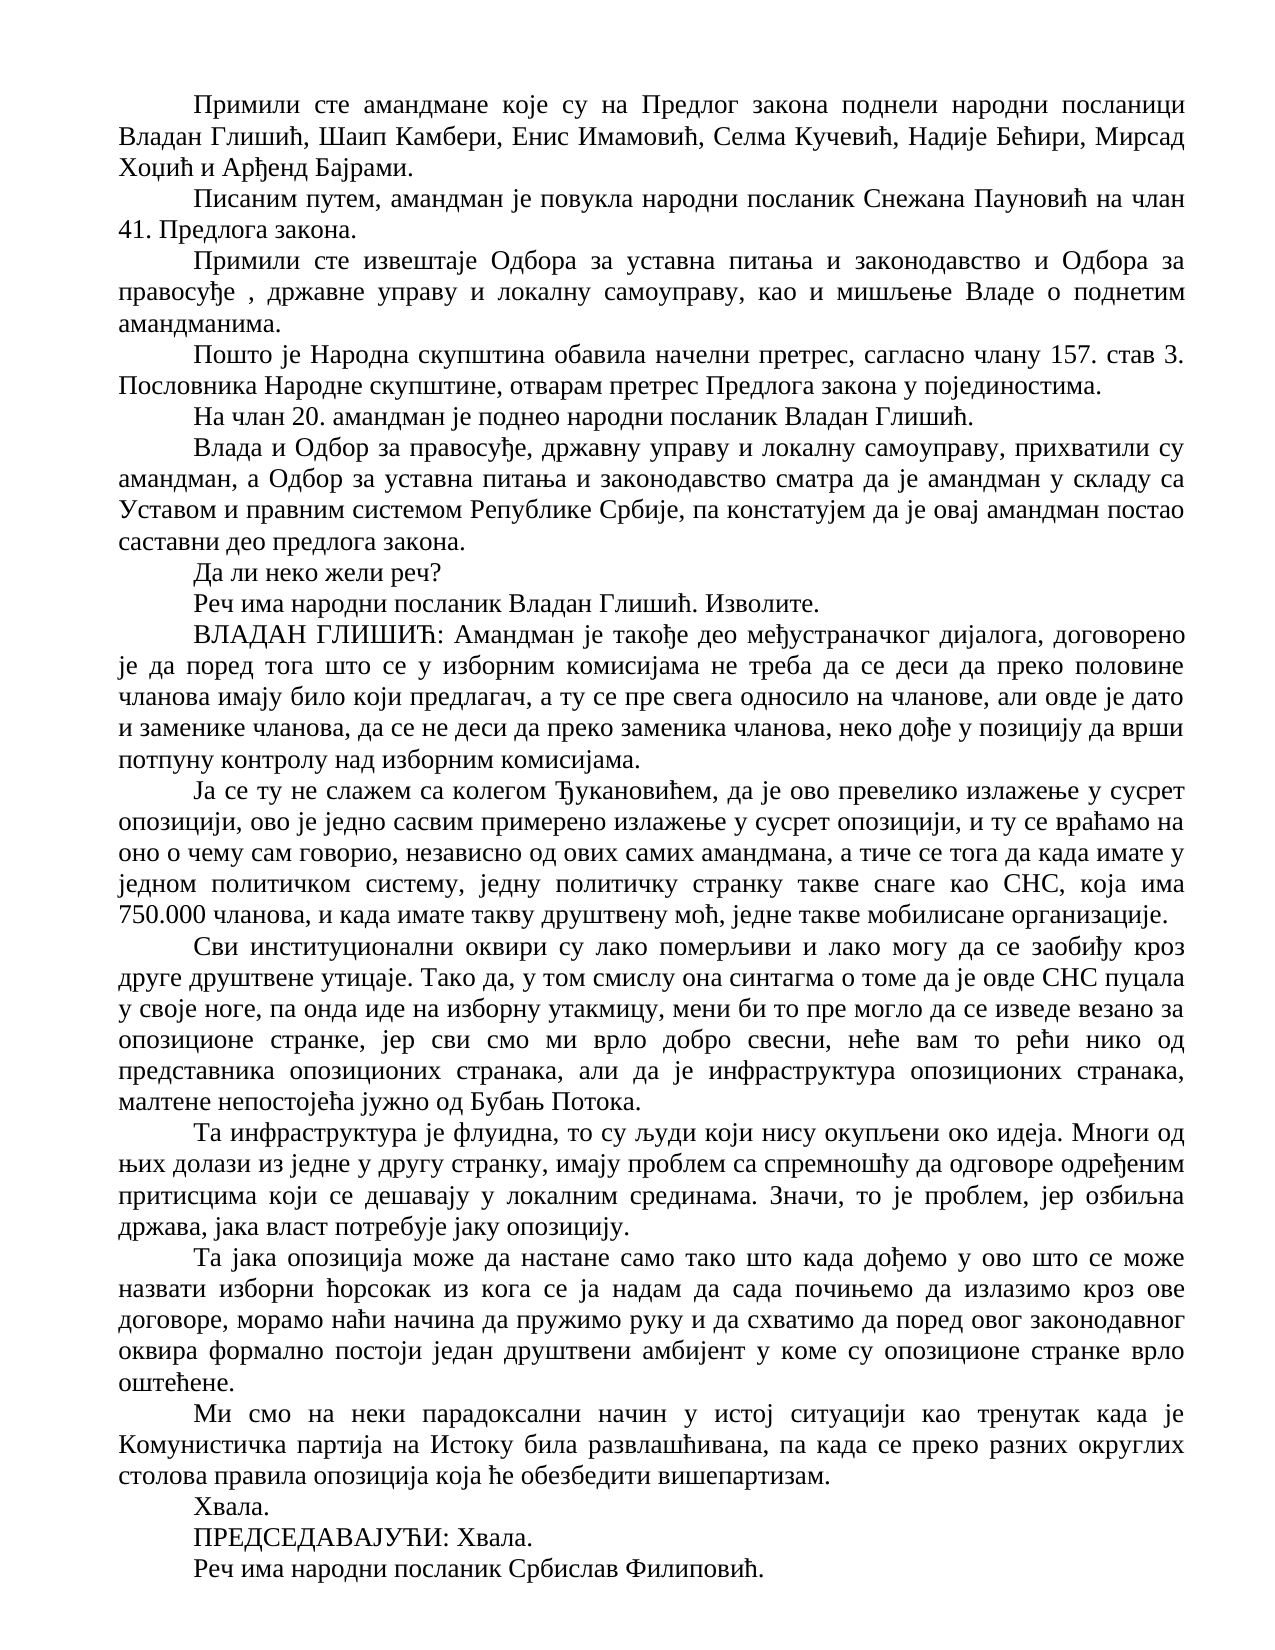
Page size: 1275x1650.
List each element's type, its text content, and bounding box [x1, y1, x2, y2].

text Да ли неко жели реч? [118, 556, 1186, 587]
text Ја се ту не слажем са колегом Ђукановићем, да је ово превелико излажење у сусрет опозицији, ово је једно сасвим примерено излажење у сусрет опозицији, и ту се враћамо на оно о чему сам говорио, независно од ових самих амандмана, а тиче се тога да када имате у једном политичком систему, једну политичку странку такве снаге као СНС, која има 750.000 чланова, и када имате такву друштвену моћ, једне такве мобилисане организације. [118, 774, 1186, 929]
text Реч има народни посланик Владан Глишић. Изволите. [118, 587, 1186, 618]
text Влада и Одбор за правосуђе, државну управу и локалну самоуправу, прихватили су амандман, а Одбор за уставна питања и законодавство сматра да је амандман у складу са Уставом и правним системом Републике Србије, па констатујем да је овај амандман постао саставни део предлога закона. [118, 431, 1186, 556]
text Та инфраструктура је флуидна, то су људи који нису окупљени око идеја. Многи од њих долази из једне у другу странку, имају проблем са спремношћу да одговоре одређеним притисцима који се дешавају у локалним срединама. Значи, то је проблем, јер озбиљна држава, јака власт потребује јаку опозицију. [118, 1116, 1186, 1241]
text Примили сте извештаје Одбора за уставна питања и законодавство и Одбора за правосуђе , државне управу и локалну самоуправу, као и мишљење Владе о поднетим амандманима. [118, 244, 1186, 338]
text Хвала. [118, 1490, 1186, 1521]
text ПРЕДСЕДАВАЈУЋИ: Хвала. [118, 1521, 1186, 1552]
text Примили сте амандмане које су на Предлог закона поднели народни посланици Владан Глишић, Шаип Камбери, Енис Имамовић, Селма Кучевић, Надије Бећири, Мирсад Хоџић и Арђенд Бајрами. [118, 89, 1186, 182]
text На члан 20. амандман је поднео народни посланик Владан Глишић. [118, 400, 1186, 431]
text Пошто је Народна скупштина обавила начелни претрес, сагласно члану 157. став 3. Пословника Народне скупштине, отварам претрес Предлога закона у појединостима. [118, 338, 1186, 400]
text Писаним путем, амандман је повукла народни посланик Снежана Пауновић на члан 41. Предлога закона. [118, 182, 1186, 244]
text Сви институционални оквири су лако померљиви и лако могу да се заобиђу кроз друге друштвене утицаје. Тако да, у том смислу она синтагма о томе да је овде СНС пуцала у своје ноге, па онда иде на изборну утакмицу, мени би то пре могло да се изведе везано за опозиционе странке, јер сви смо ми врло добро свесни, неће вам то рећи нико од представника опозиционих странака, али да је инфраструктура опозиционих странака, малтене непостојећа јужно од Бубањ Потока. [118, 929, 1186, 1116]
text Ми смо на неки парадоксални начин у истој ситуацији као тренутак када је Комунистичка партија на Истоку била развлашћивана, па када се преко разних округлих столова правила опозиција која ће обезбедити вишепартизам. [118, 1397, 1186, 1490]
text Та јака опозиција може да настане само тако што када дођемо у ово што се може назвати изборни ћорсокак из кога се ја надам да сада почињемо да излазимо кроз ове договоре, морамо наћи начина да пружимо руку и да схватимо да поред овог законодавног оквира формално постоји један друштвени амбијент у коме су опозиционе странке врло оштећене. [118, 1241, 1186, 1397]
text ВЛАДАН ГЛИШИЋ: Амандман је такође део међустраначког дијалога, договорено је да поред тога што се у изборним комисијама не треба да се деси да преко половине чланова имају било који предлагач, а ту се пре свега односило на чланове, али овде је дато и заменике чланова, да се не деси да преко заменика чланова, неко дође у позицију да врши потпуну контролу над изборним комисијама. [118, 618, 1186, 774]
text Реч има народни посланик Србислав Филиповић. [118, 1552, 1186, 1584]
